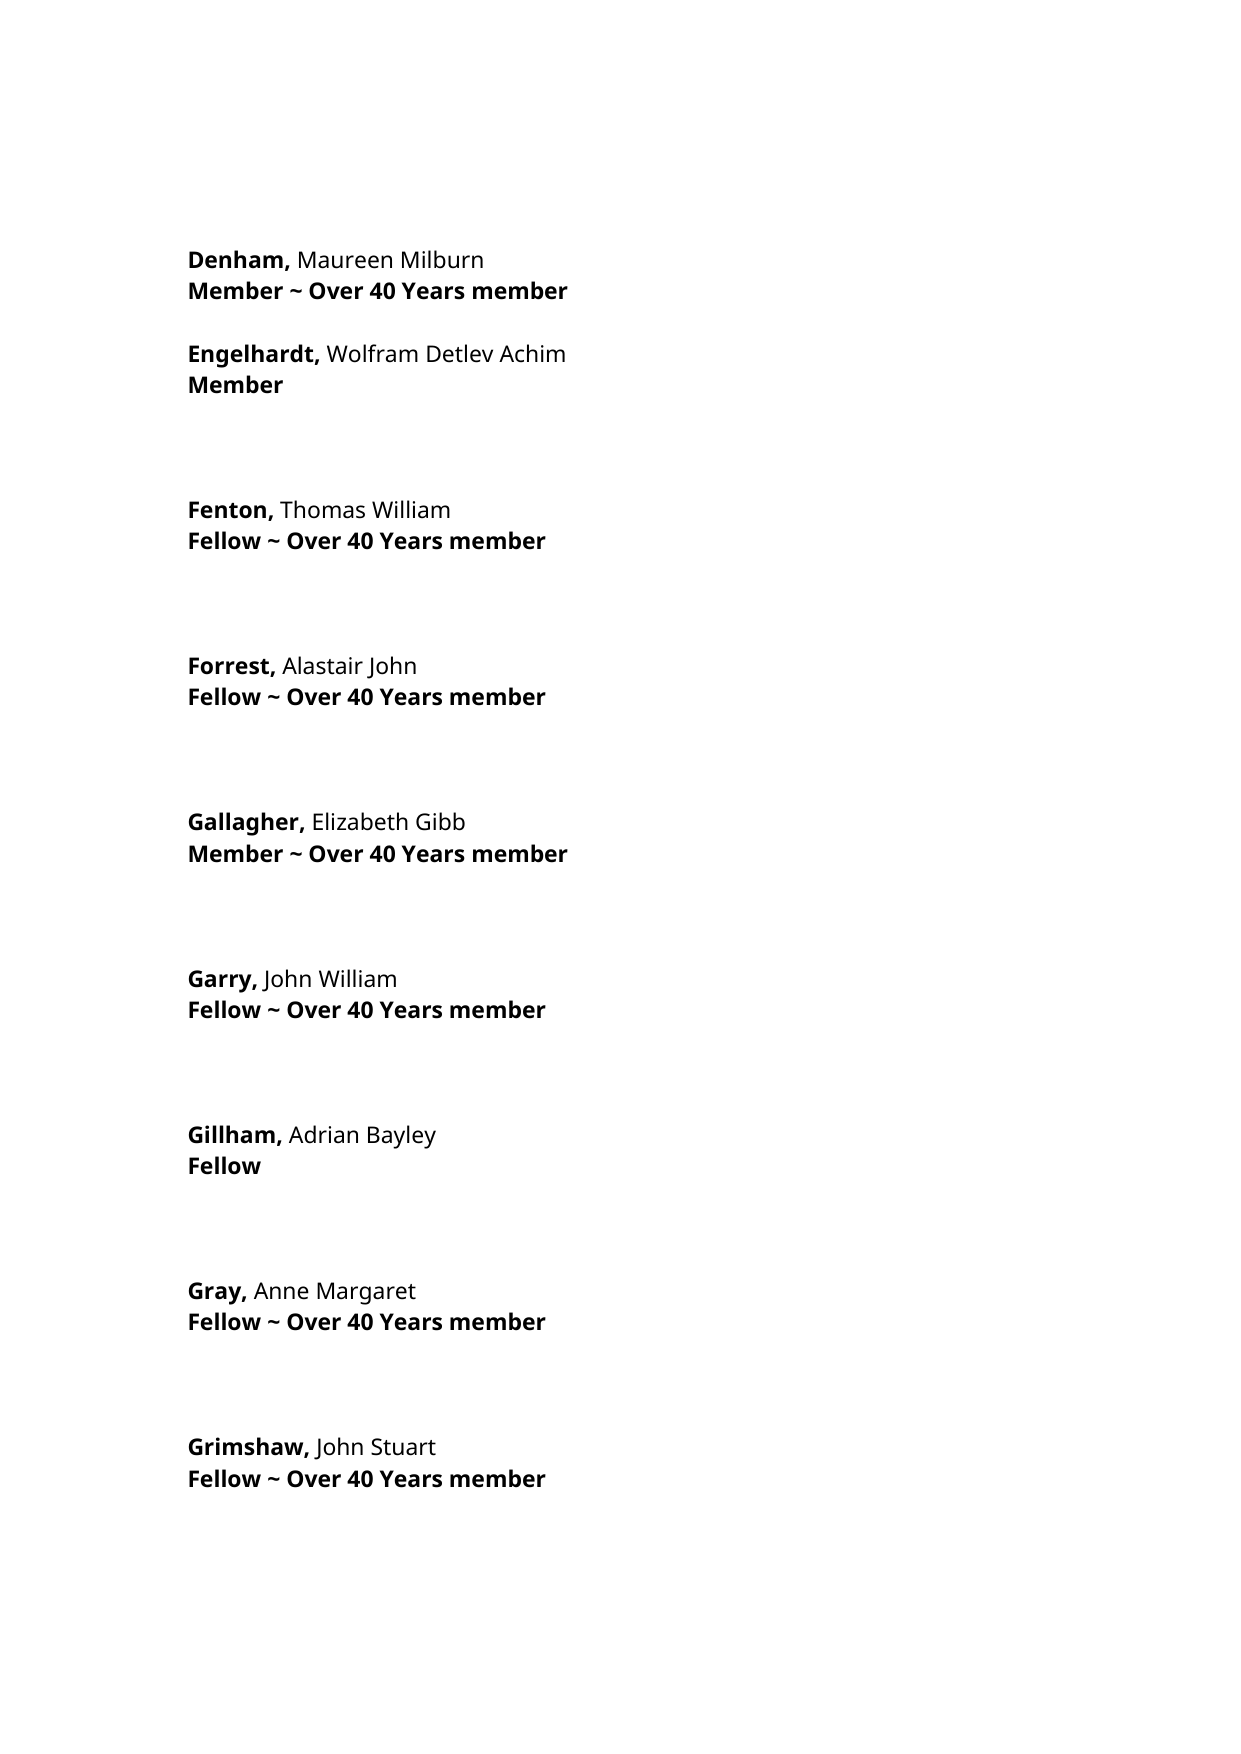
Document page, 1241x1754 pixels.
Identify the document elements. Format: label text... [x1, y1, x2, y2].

text Member [187, 369, 1053, 400]
text Gillham, Adrian Bayley [187, 1119, 1053, 1150]
text Member ~ Over 40 Years member [187, 837, 1053, 869]
text Member ~ Over 40 Years member [187, 275, 1053, 306]
text Gallagher, Elizabeth Gibb [187, 806, 1053, 837]
text Fellow ~ Over 40 Years member [187, 681, 1053, 712]
text Fellow ~ Over 40 Years member [187, 1462, 1053, 1494]
text Denham, Maureen Milburn [187, 244, 1053, 275]
text Fellow ~ Over 40 Years member [187, 994, 1053, 1025]
text Garry, John William [187, 962, 1053, 994]
text Fenton, Thomas William [187, 494, 1053, 525]
text Fellow [187, 1150, 1053, 1181]
text Fellow ~ Over 40 Years member [187, 525, 1053, 556]
text Grimshaw, John Stuart [187, 1431, 1053, 1462]
text Engelhardt, Wolfram Detlev Achim [187, 337, 1053, 369]
text Forrest, Alastair John [187, 650, 1053, 681]
text Fellow ~ Over 40 Years member [187, 1306, 1053, 1337]
text Gray, Anne Margaret [187, 1275, 1053, 1306]
